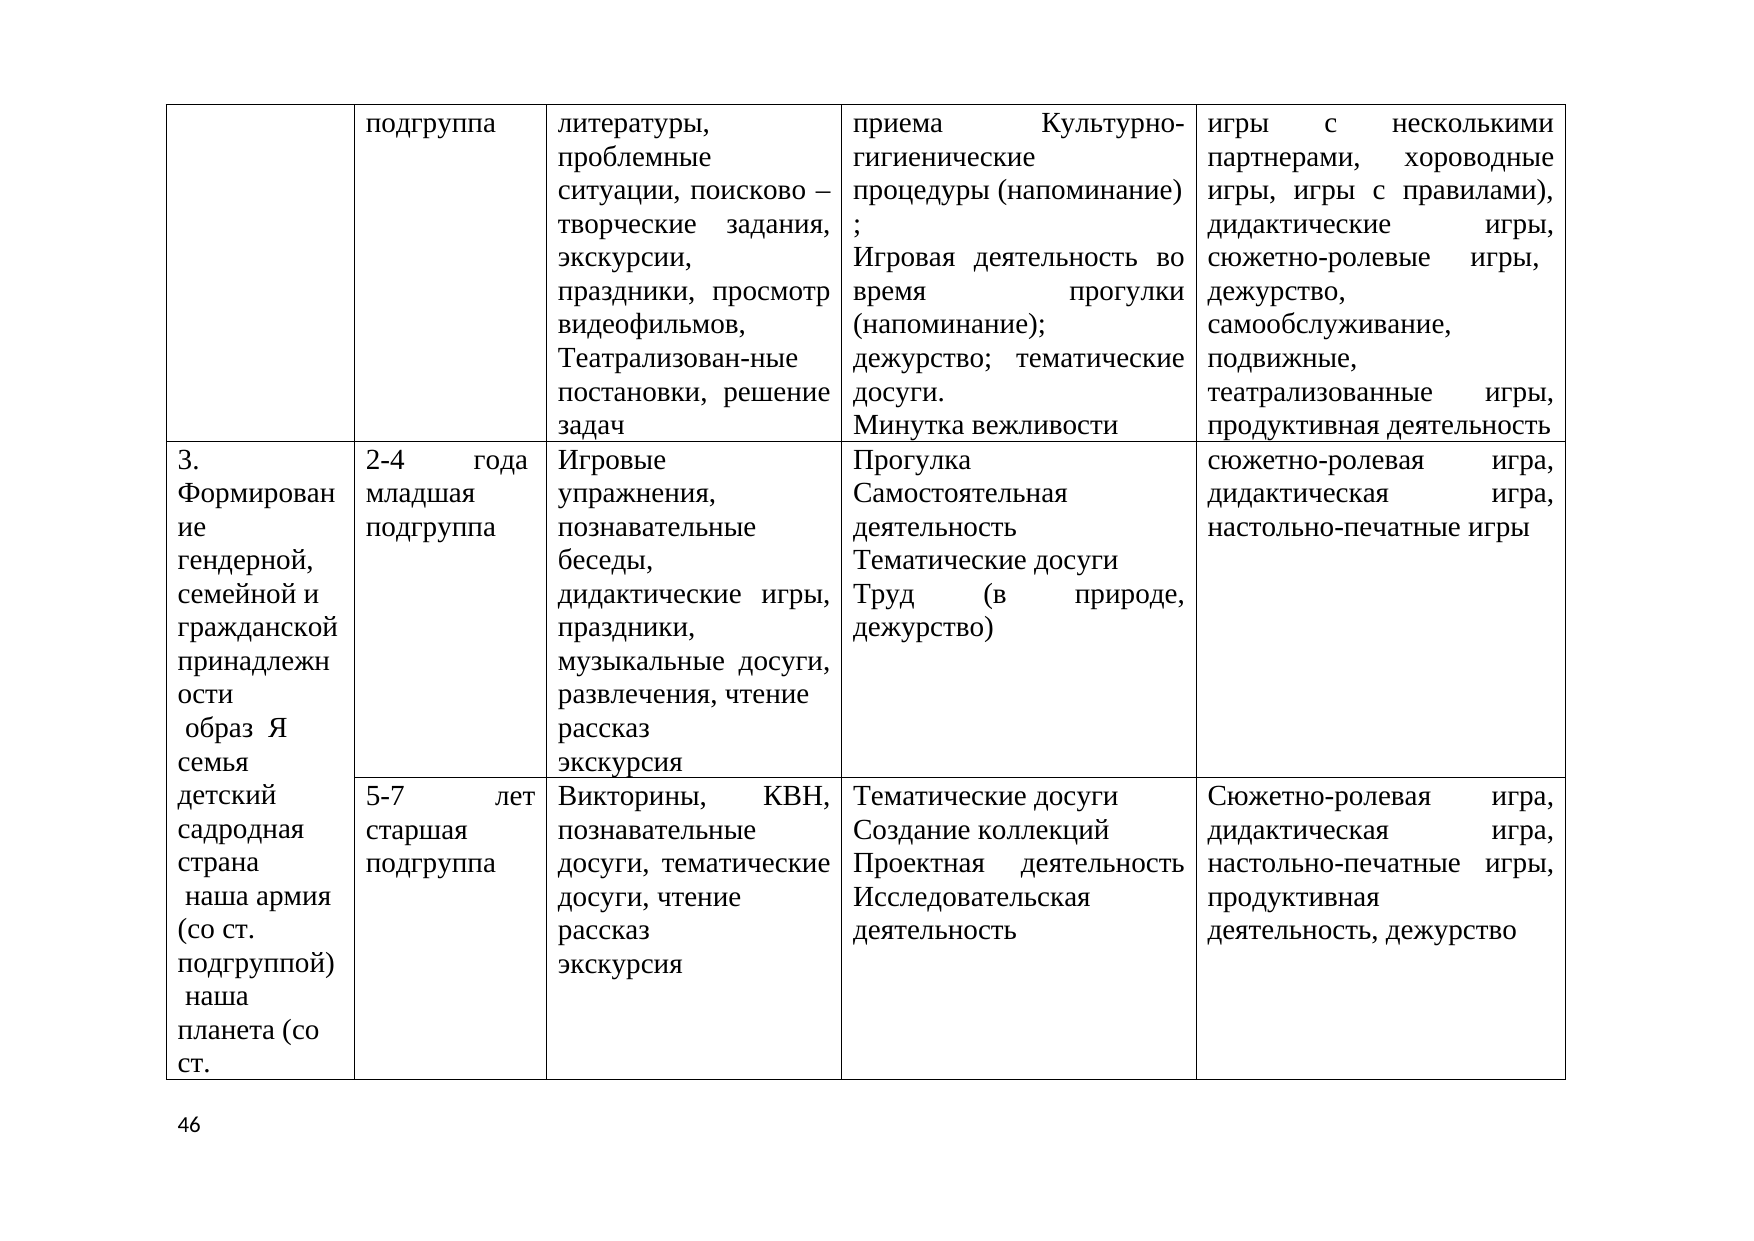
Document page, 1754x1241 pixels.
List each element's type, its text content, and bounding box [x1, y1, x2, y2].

table_cell 3. Формирование гендерной, семейной и гражданской принадлежности образ Я семья детский садродная страна наша армия (со ст. подгруппой) наша планета (со ст. подгруппой) [167, 442, 354, 1079]
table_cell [842, 105, 1196, 441]
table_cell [547, 105, 841, 441]
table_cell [355, 105, 546, 441]
table_cell 2-4 года младшая подгруппа [355, 442, 546, 777]
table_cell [842, 778, 1196, 1079]
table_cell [1197, 778, 1565, 1079]
table_cell сюжетно-ролевая игра, дидактическая игра, настольно-печатные игры [1197, 442, 1565, 777]
table_cell Игровые упражнения, познавательные беседы, дидактические игры, праздники, музыкальные досуги, развлечения, чтение рассказ экскурсия [547, 442, 841, 777]
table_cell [355, 778, 546, 1079]
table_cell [1197, 105, 1565, 441]
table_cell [547, 778, 841, 1079]
table_cell Прогулка Самостоятельная деятельность Тематические досуги Труд (в природе, дежурство) [842, 442, 1196, 777]
